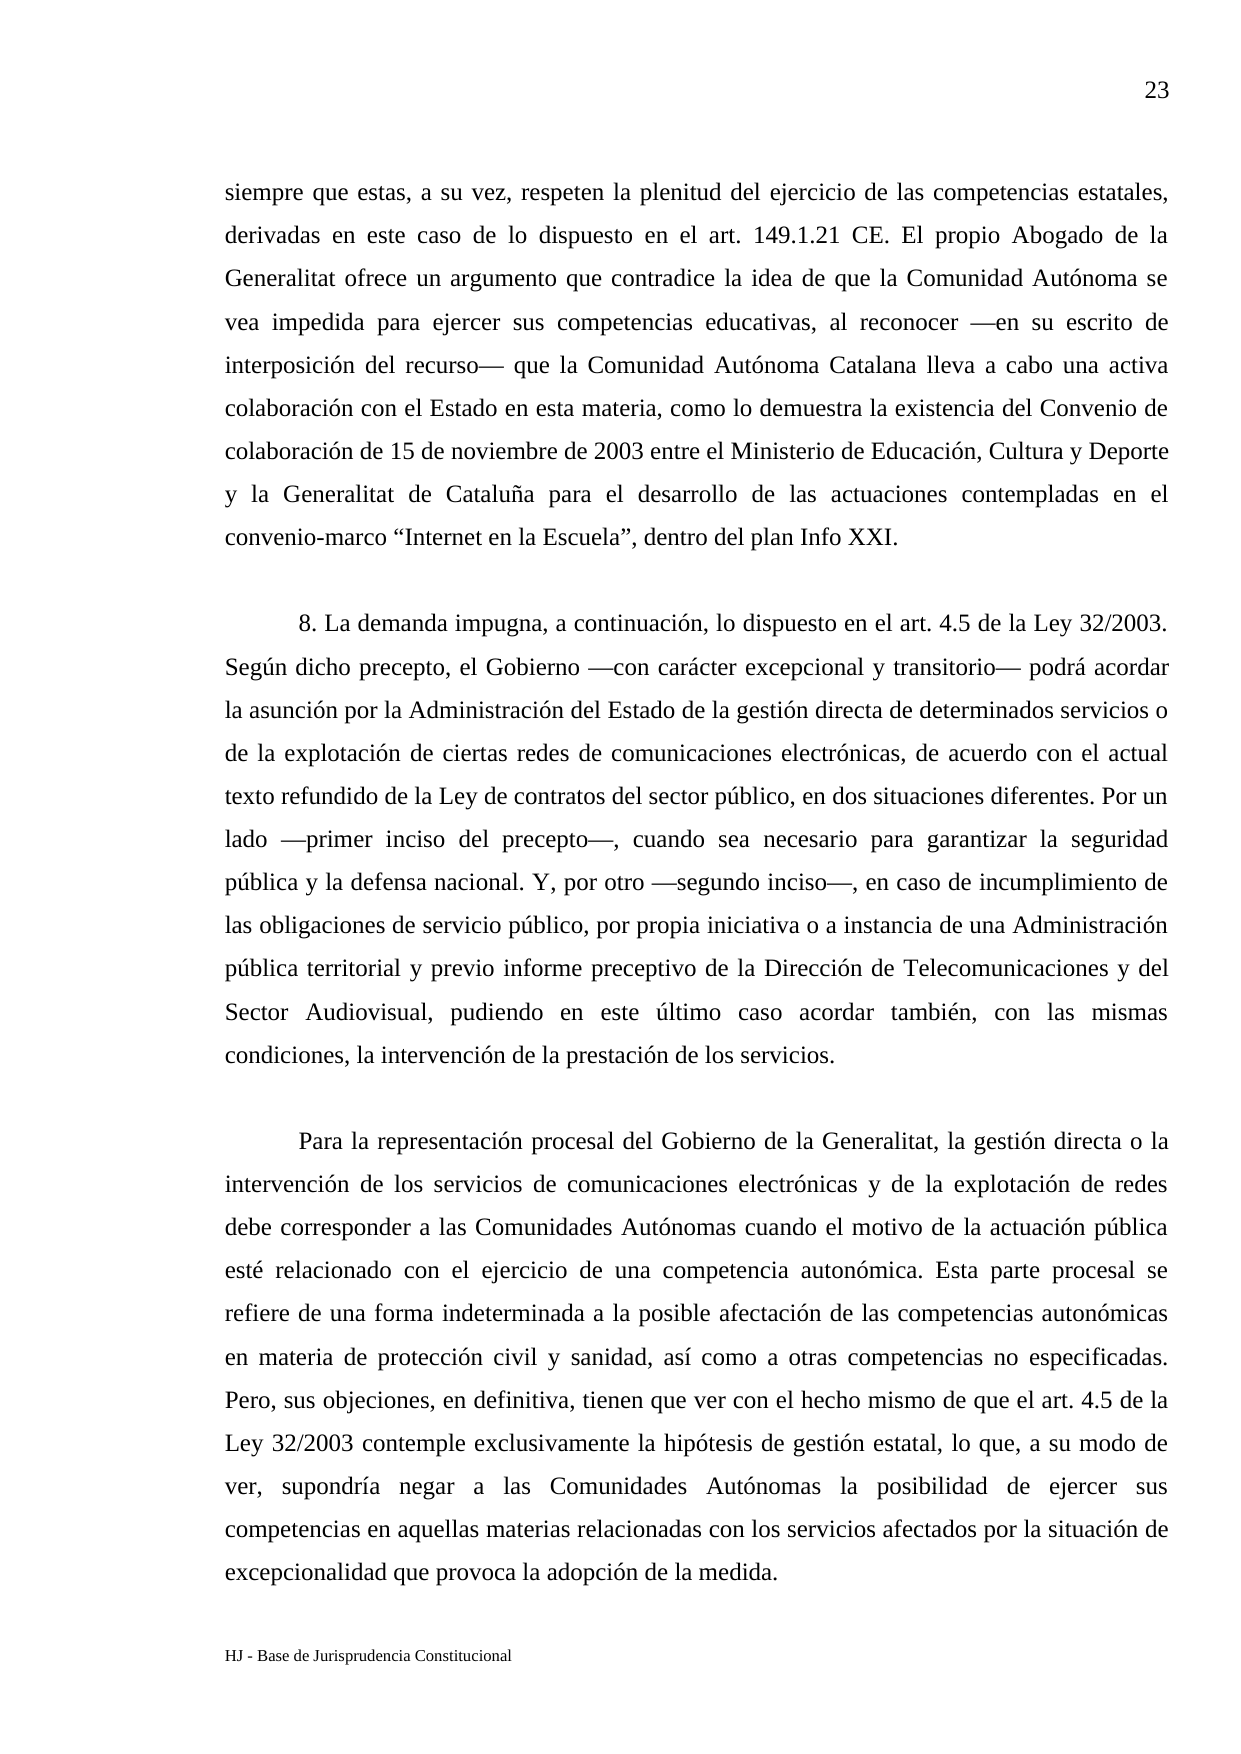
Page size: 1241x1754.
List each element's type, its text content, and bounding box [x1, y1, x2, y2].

text Para la representación procesal del Gobierno de la Generalitat, la gestión directa o la intervención de los servicios de comunicaciones electrónicas y de la explotación de redes debe corresponder a las Comunidades Autónomas cuando el motivo de la actuación pública esté relacionado con el ejercicio de una competencia autonómica. Esta parte procesal se refiere de una forma indeterminada a la posible afectación de las competencias autonómicas en materia de protección civil y sanidad, así como a otras competencias no especificadas. Pero, sus objeciones, en definitiva, tienen que ver con el hecho mismo de que el art. 4.5 de la Ley 32/2003 contemple exclusivamente la hipótesis de gestión estatal, lo que, a su modo de ver, supondría negar a las Comunidades Autónomas la posibilidad de ejercer sus competencias en aquellas materias relacionadas con los servicios afectados por la situación de excepcionalidad que provoca la adopción de la medida. [224, 1126, 1169, 1586]
text 8. La demanda impugna, a continuación, lo dispuesto en el art. 4.5 de la Ley 32/2003. Según dicho precepto, el Gobierno —con carácter excepcional y transitorio— podrá acordar la asunción por la Administración del Estado de la gestión directa de determinados servicios o de la explotación de ciertas redes de comunicaciones electrónicas, de acuerdo con el actual texto refundido de la Ley de contratos del sector público, en dos situaciones diferentes. Por un lado —primer inciso del precepto—, cuando sea necesario para garantizar la seguridad pública y la defensa nacional. Y, por otro —segundo inciso—, en caso de incumplimiento de las obligaciones de servicio público, por propia iniciativa o a instancia de una Administración pública territorial y previo informe preceptivo de la Dirección de Telecomunicaciones y del Sector Audiovisual, pudiendo en este último caso acordar también, con las mismas condiciones, la intervención de la prestación de los servicios. [224, 608, 1169, 1068]
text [224, 177, 1169, 551]
